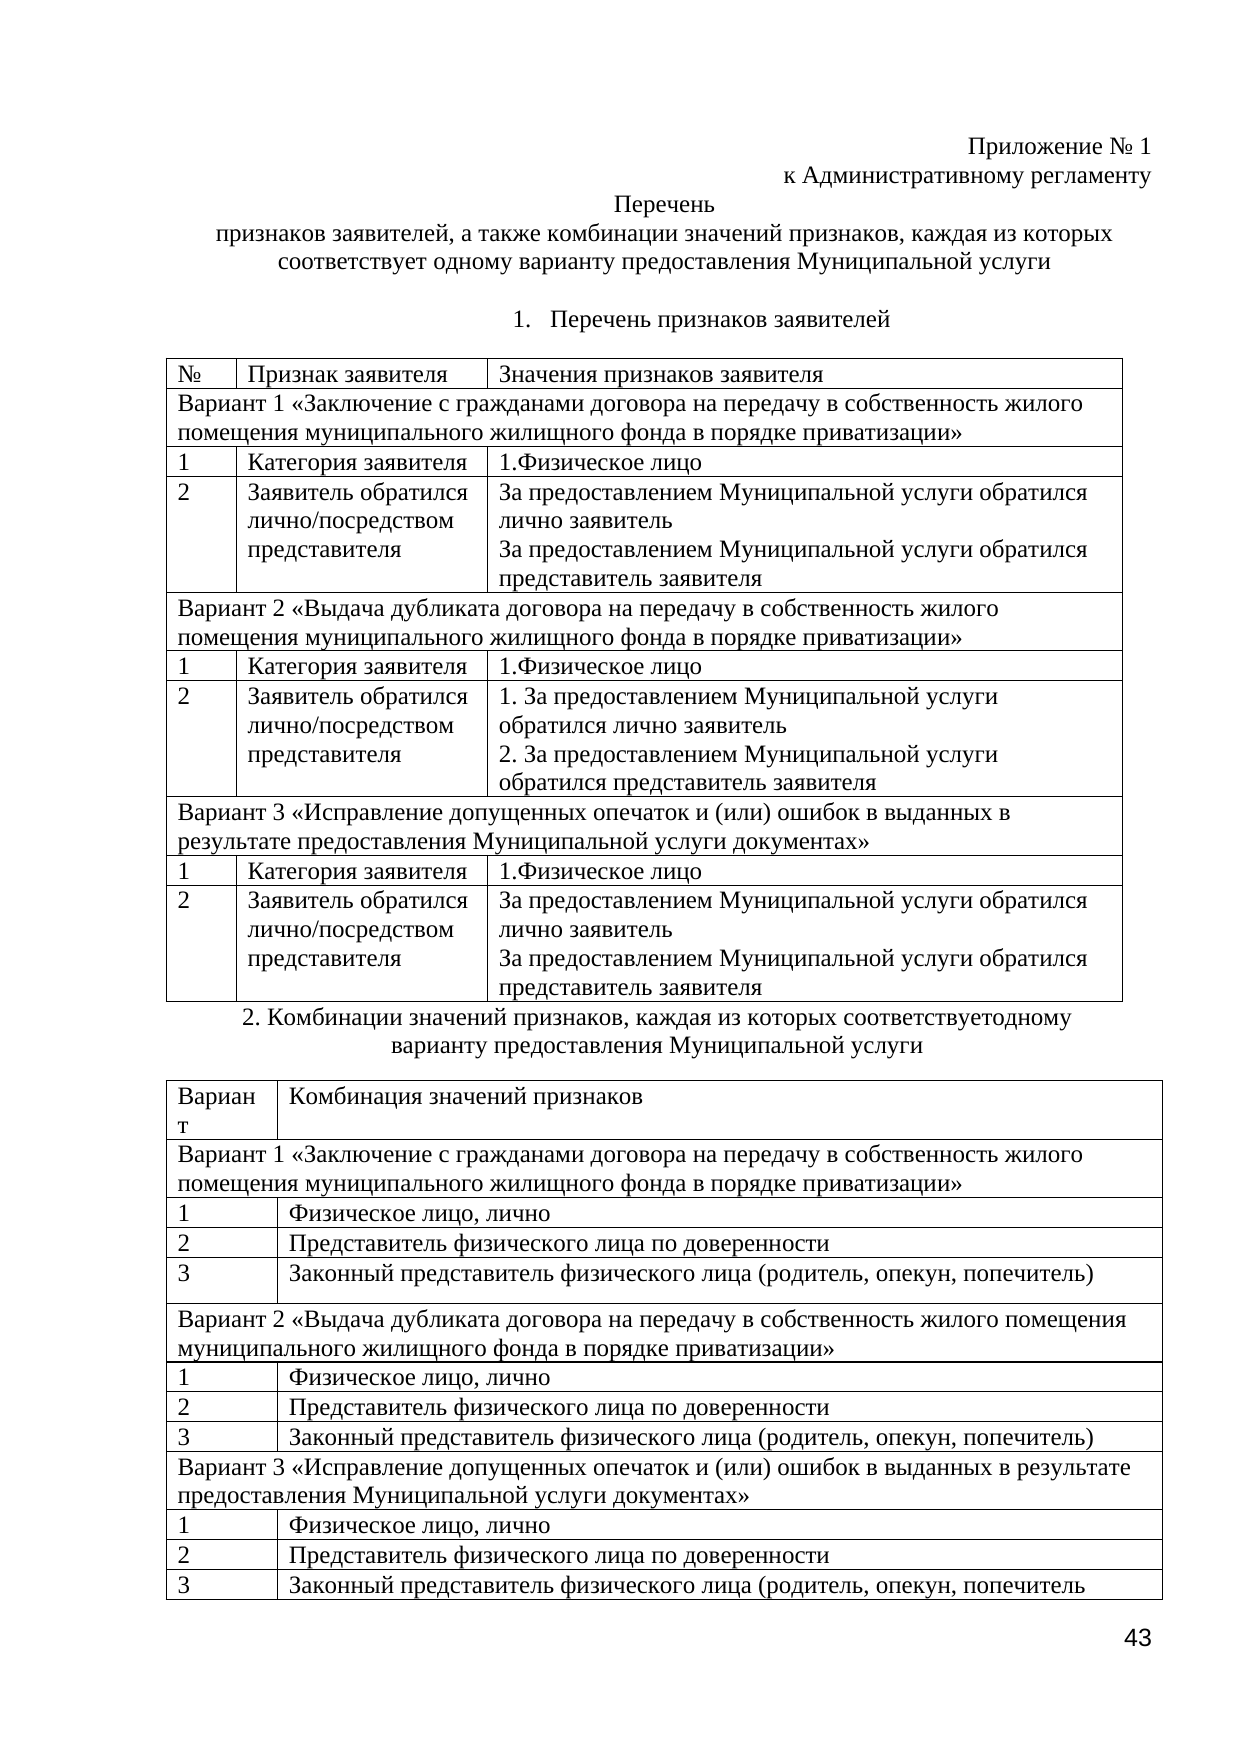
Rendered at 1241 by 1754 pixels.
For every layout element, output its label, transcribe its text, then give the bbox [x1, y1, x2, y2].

table_cell 2 [167, 1228, 277, 1257]
table_cell Представитель физического лица по доверенности [278, 1540, 1162, 1569]
list варианту предоставления Муниципальной услуги [162, 1030, 1152, 1059]
table_cell Категория заявителя [237, 856, 487, 884]
table_cell Физическое лицо, лично [278, 1510, 1162, 1539]
table_header Значения признаков заявителя [488, 359, 1122, 387]
text признаков заявителей, а также комбинации значений признаков, каждая из которых соответствует одному варианту предоставления Муниципальной услуги [177, 218, 1152, 275]
table_header № [167, 359, 236, 387]
table_cell Физическое лицо, лично [278, 1198, 1162, 1227]
table_cell 1 [167, 651, 236, 680]
text Приложение № 1 [797, 131, 1152, 160]
table_cell 1.Физическое лицо [488, 651, 1122, 680]
table_cell 2 [167, 1392, 277, 1421]
table_cell 1. За предоставлением Муниципальной услуги обратился лично заявитель 2. За предоставлением Муниципальной услуги обратился представитель заявителя [488, 681, 1122, 796]
table_cell Законный представитель физического лица (родитель, опекун, попечитель [278, 1570, 1162, 1599]
table_cell 1 [167, 447, 236, 476]
table_cell 3 [167, 1422, 277, 1451]
table_cell 1 [167, 856, 236, 884]
table_cell Категория заявителя [237, 447, 487, 476]
table_cell 3 [167, 1570, 277, 1599]
table_header Комбинация значений признаков [278, 1081, 1162, 1138]
text Перечень [177, 189, 1152, 218]
table_cell Законный представитель физического лица (родитель, опекун, попечитель) [278, 1422, 1162, 1451]
table_cell Вариант 1 «Заключение с гражданами договора на передачу в собственность жилого помещения муниципального жилищного фонда в порядке приватизации» [167, 1140, 1162, 1197]
table_cell 2 [167, 886, 236, 1001]
table_cell 2 [167, 1540, 277, 1569]
table_cell 2 [167, 681, 236, 796]
table_cell Заявитель обратился лично/посредством представителя [237, 477, 487, 592]
list Перечень признаков заявителей [251, 304, 1152, 333]
table_cell 2 [167, 477, 236, 592]
table_cell 1 [167, 1198, 277, 1227]
table_cell Вариант 3 «Исправление допущенных опечаток и (или) ошибок в выданных в результате предоставления Муниципальной услуги документах» [167, 797, 1122, 855]
table_cell За предоставлением Муниципальной услуги обратился лично заявитель За предоставлением Муниципальной услуги обратился представитель заявителя [488, 477, 1122, 592]
table_cell Вариант 2 «Выдача дубликата договора на передачу в собственность жилого помещения муниципального жилищного фонда в порядке приватизации» [167, 593, 1122, 650]
table_cell Вариант 1 «Заключение с гражданами договора на передачу в собственность жилого помещения муниципального жилищного фонда в порядке приватизации» [167, 389, 1122, 446]
list 2. Комбинации значений признаков, каждая из которых соответствуетодному [162, 1002, 1152, 1030]
table_header Вариант [167, 1081, 277, 1138]
table_cell Категория заявителя [237, 651, 487, 680]
table_cell Заявитель обратился лично/посредством представителя [237, 681, 487, 796]
text к Административному регламенту [709, 160, 1152, 189]
table_cell 1 [167, 1363, 277, 1391]
table_cell Представитель физического лица по доверенности [278, 1392, 1162, 1421]
table_cell 1.Физическое лицо [488, 856, 1122, 884]
table_cell Заявитель обратился лично/посредством представителя [237, 886, 487, 1001]
table_cell Вариант 2 «Выдача дубликата договора на передачу в собственность жилого помещения муниципального жилищного фонда в порядке приватизации» [167, 1304, 1162, 1361]
table_cell Представитель физического лица по доверенности [278, 1228, 1162, 1257]
table_cell Вариант 3 «Исправление допущенных опечаток и (или) ошибок в выданных в результате предоставления Муниципальной услуги документах» [167, 1452, 1162, 1509]
table_cell 1 [167, 1510, 277, 1539]
table_cell 3 [167, 1258, 277, 1303]
table_cell 1.Физическое лицо [488, 447, 1122, 476]
table_header Признак заявителя [237, 359, 487, 387]
table_cell Законный представитель физического лица (родитель, опекун, попечитель) [278, 1258, 1162, 1303]
table_cell За предоставлением Муниципальной услуги обратился лично заявитель За предоставлением Муниципальной услуги обратился представитель заявителя [488, 886, 1122, 1001]
table_cell Физическое лицо, лично [278, 1363, 1162, 1391]
